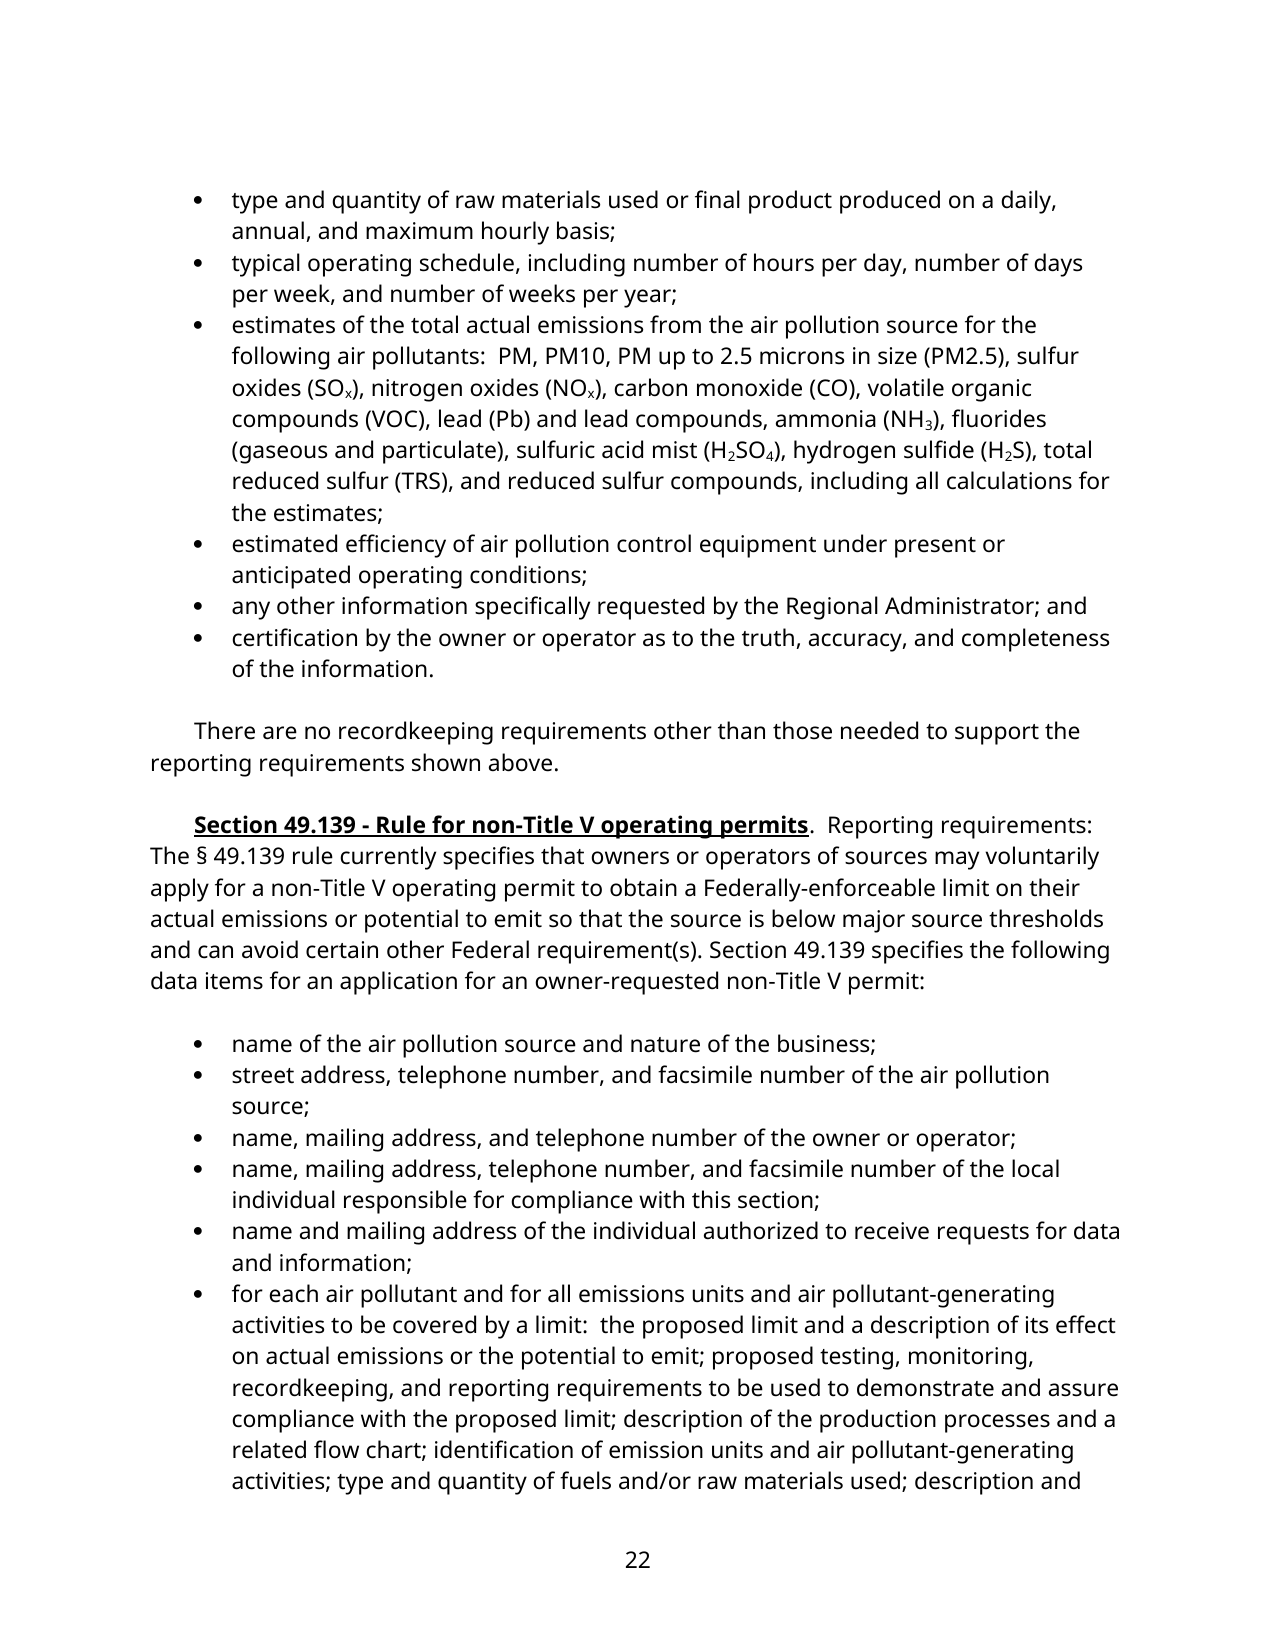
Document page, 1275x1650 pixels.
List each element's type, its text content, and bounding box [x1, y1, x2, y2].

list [194, 1278, 1125, 1497]
list name and mailing address of the individual authorized to receive requests for data and information; [194, 1215, 1125, 1278]
text There are no recordkeeping requirements other than those needed to support the reporting requirements shown above. [150, 715, 1125, 778]
list name of the air pollution source and nature of the business; [194, 1028, 1125, 1059]
list type and quantity of raw materials used or final product produced on a daily, annual, and maximum hourly basis; [194, 184, 1125, 247]
list estimates of the total actual emissions from the air pollution source for the following air pollutants: PM, PM10, PM up to 2.5 microns in size (PM2.5), sulfur oxides (SOx), nitrogen oxides (NOx), carbon monoxide (CO), volatile organic compounds (VOC), lead (Pb) and lead compounds, ammonia (NH3), fluorides (gaseous and particulate), sulfuric acid mist (H2SO4), hydrogen sulfide (H2S), total reduced sulfur (TRS), and reduced sulfur compounds, including all calculations for the estimates; [194, 309, 1125, 528]
list estimated efficiency of air pollution control equipment under present or anticipated operating conditions; [194, 528, 1125, 590]
list name, mailing address, and telephone number of the owner or operator; [194, 1122, 1125, 1153]
text Section 49.139 - Rule for non-Title V operating permits. Reporting requirements: The § 49.139 rule currently specifies that owners or operators of sources may voluntarily apply for a non-Title V operating permit to obtain a Federally-enforceable limit on their actual emissions or potential to emit so that the source is below major source thresholds and can avoid certain other Federal requirement(s). Section 49.139 specifies the following data items for an application for an owner-requested non-Title V permit: [150, 809, 1125, 997]
list typical operating schedule, including number of hours per day, number of days per week, and number of weeks per year; [194, 247, 1125, 309]
list certification by the owner or operator as to the truth, accuracy, and completeness of the information. [194, 622, 1125, 684]
list any other information specifically requested by the Regional Administrator; and [194, 590, 1125, 622]
list street address, telephone number, and facsimile number of the air pollution source; [194, 1059, 1125, 1122]
list name, mailing address, telephone number, and facsimile number of the local individual responsible for compliance with this section; [194, 1153, 1125, 1215]
